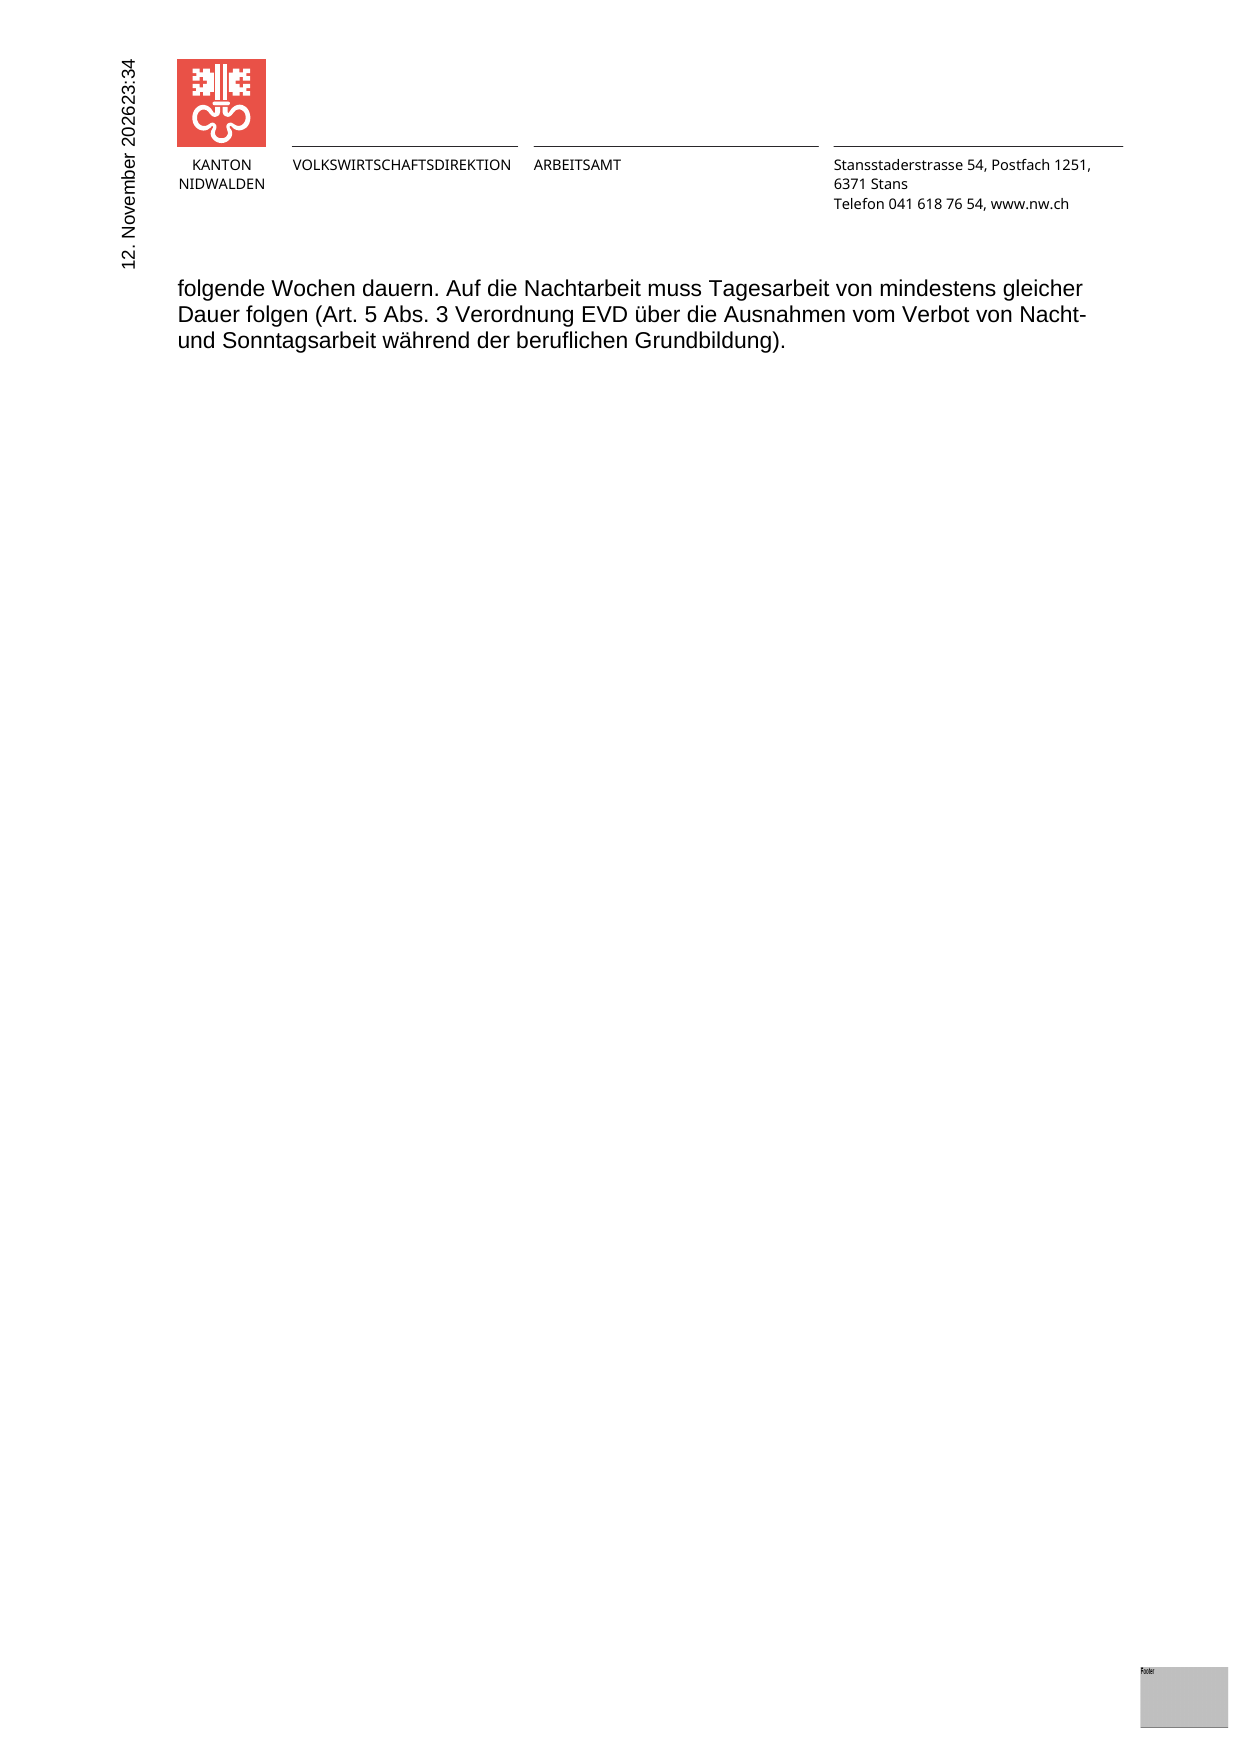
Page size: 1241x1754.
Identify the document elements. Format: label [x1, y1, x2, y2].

picture [1140, 1667, 1229, 1728]
text [177, 275, 1122, 354]
